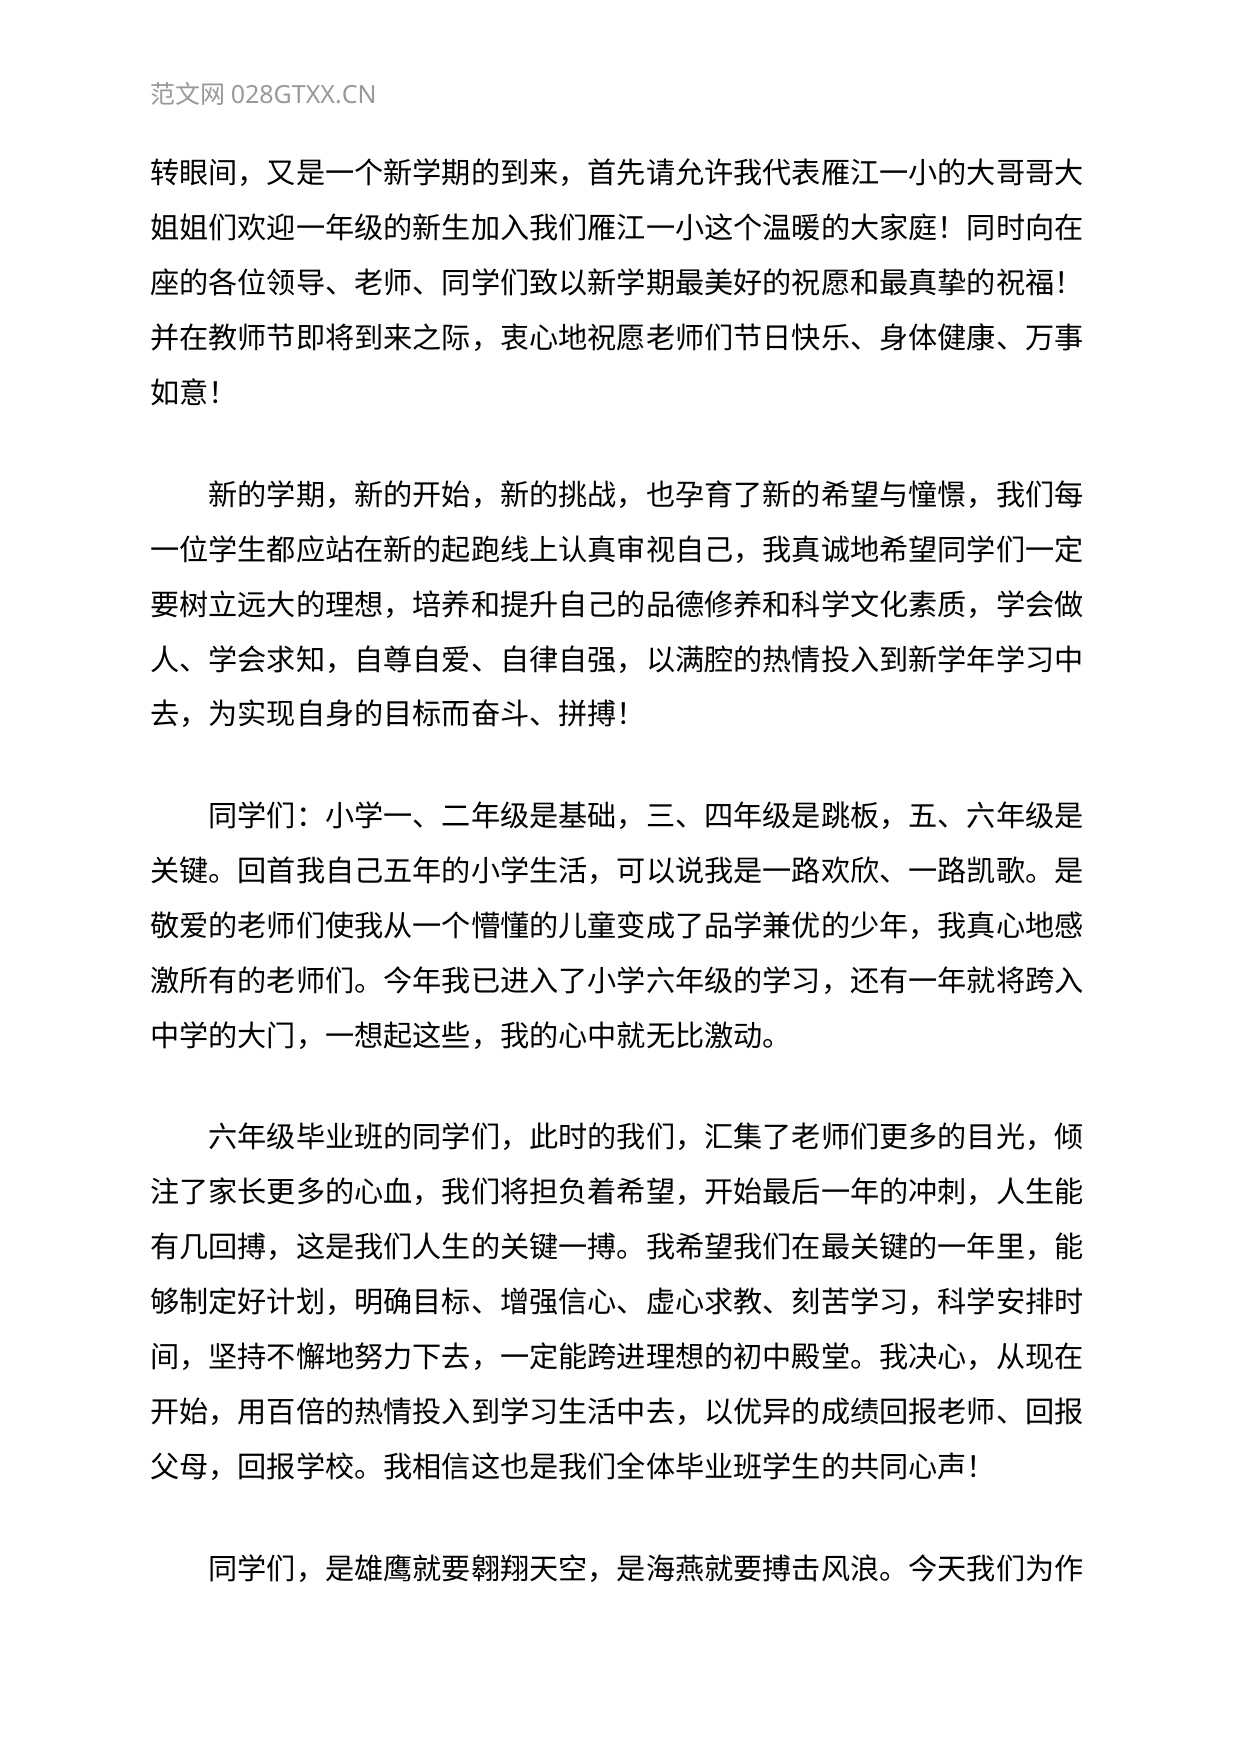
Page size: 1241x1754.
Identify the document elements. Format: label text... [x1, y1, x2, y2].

text 六年级毕业班的同学们，此时的我们，汇集了老师们更多的目光，倾注了家长更多的心血，我们将担负着希望，开始最后一年的冲刺，人生能有几回搏，这是我们人生的关键一搏。我希望我们在最关键的一年里，能够制定好计划，明确目标、增强信心、虚心求教、刻苦学习，科学安排时间，坚持不懈地努力下去，一定能跨进理想的初中殿堂。我决心，从现在开始，用百倍的热情投入到学习生活中去，以优异的成绩回报老师、回报父母，回报学校。我相信这也是我们全体毕业班学生的共同心声！ [150, 1114, 1090, 1486]
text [150, 150, 1090, 412]
text 新的学期，新的开始，新的挑战，也孕育了新的希望与憧憬，我们每一位学生都应站在新的起跑线上认真审视自己，我真诚地希望同学们一定要树立远大的理想，培养和提升自己的品德修养和科学文化素质，学会做人、学会求知，自尊自爱、自律自强，以满腔的热情投入到新学年学习中去，为实现自身的目标而奋斗、拼搏！ [150, 471, 1090, 733]
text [150, 1545, 1090, 1587]
text 同学们：小学一、二年级是基础，三、四年级是跳板，五、六年级是关键。回首我自己五年的小学生活，可以说我是一路欢欣、一路凯歌。是敬爱的老师们使我从一个懵懂的儿童变成了品学兼优的少年，我真心地感激所有的老师们。今年我已进入了小学六年级的学习，还有一年就将跨入中学的大门，一想起这些，我的心中就无比激动。 [150, 793, 1090, 1054]
